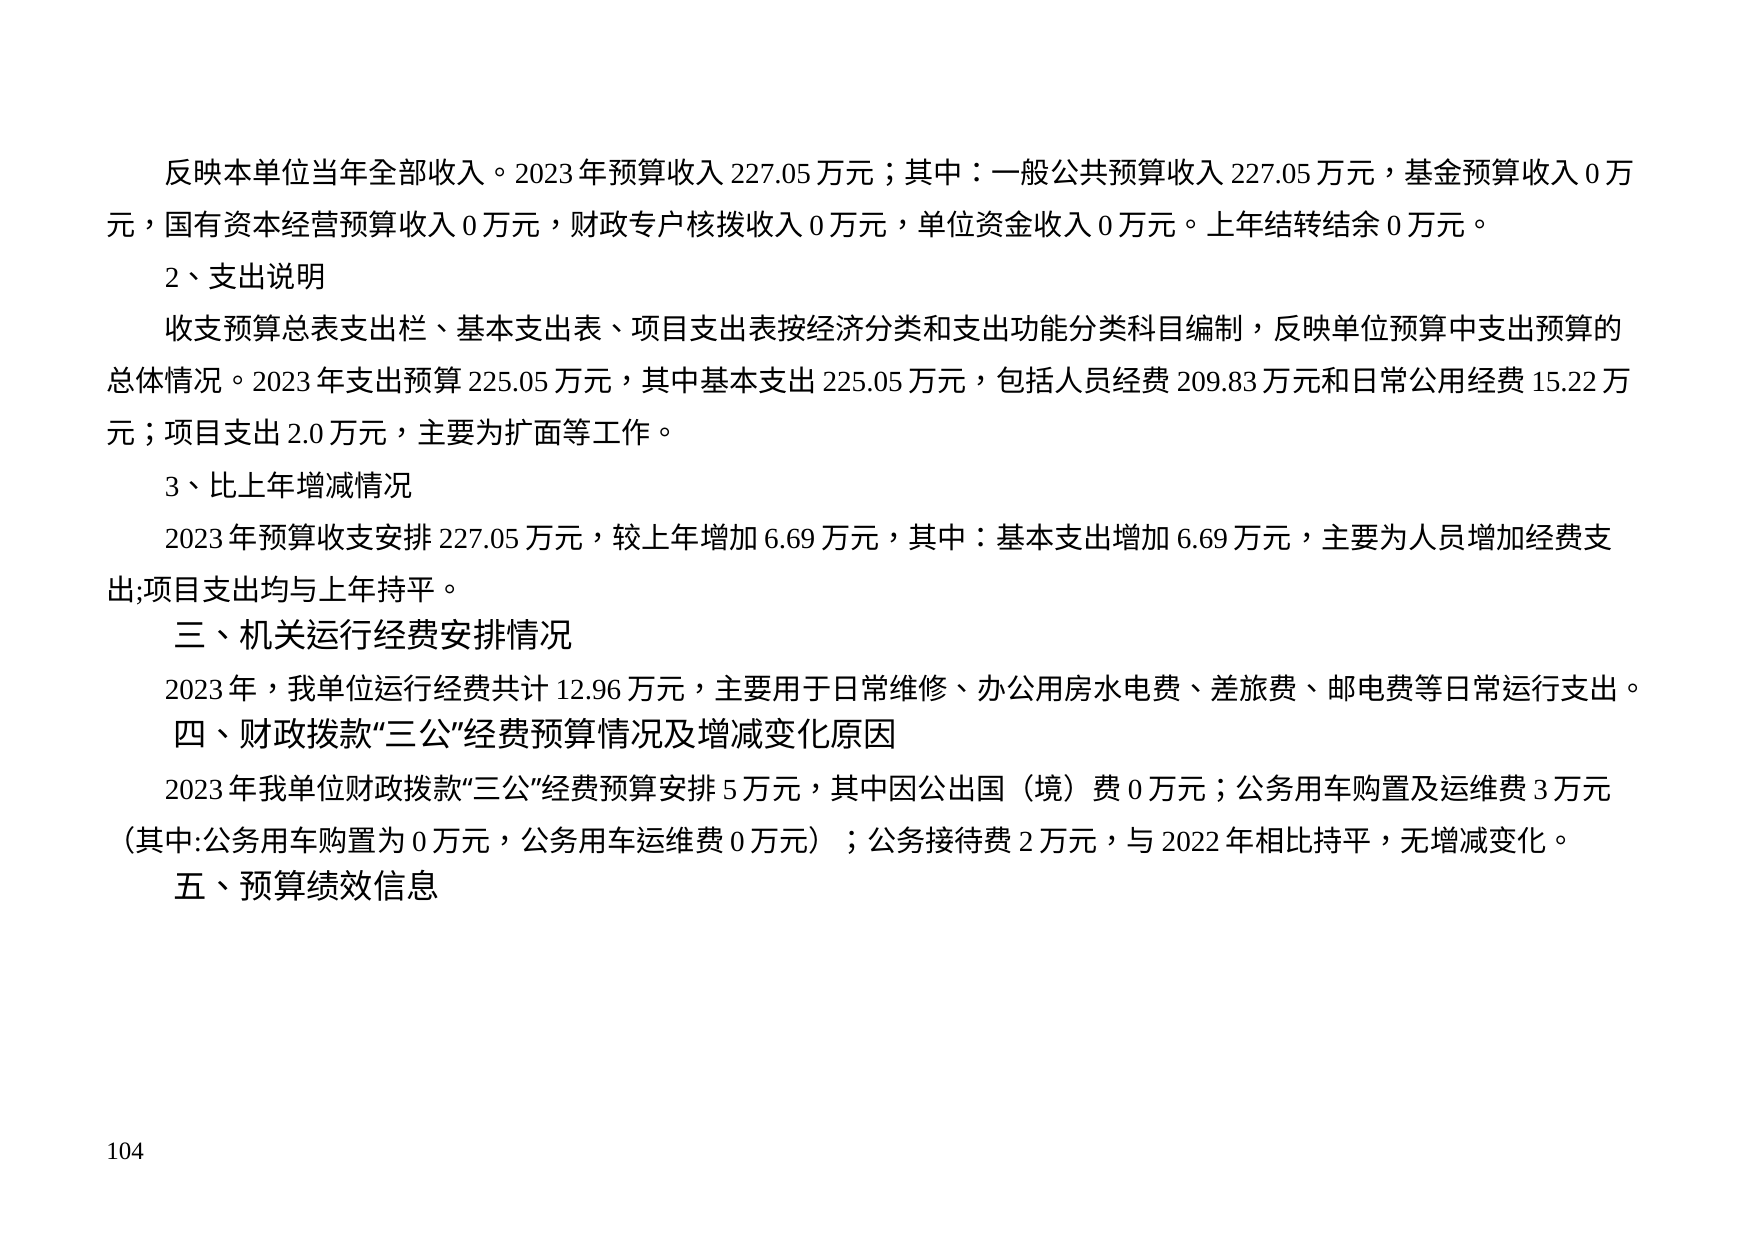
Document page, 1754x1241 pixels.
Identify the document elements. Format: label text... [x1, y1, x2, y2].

text 五、预算绩效信息 [106, 863, 1648, 908]
text 2023年我单位财政拨款“三公”经费预算安排5万元，其中因公出国（境）费0万元；公务用车购置及运维费3万元（其中:公务用车购置为0万元，公务用车运维费0万元）；公务接待费2万元，与2022年相比持平，无增减变化。 [106, 758, 1648, 862]
text 反映本单位当年全部收入。2023年预算收入227.05万元；其中：一般公共预算收入227.05万元，基金预算收入0万元，国有资本经营预算收入0万元，财政专户核拨收入0万元，单位资金收入0万元。上年结转结余0万元。 [106, 142, 1648, 246]
text 收支预算总表支出栏、基本支出表、项目支出表按经济分类和支出功能分类科目编制，反映单位预算中支出预算的总体情况。2023年支出预算225.05万元，其中基本支出225.05万元，包括人员经费209.83万元和日常公用经费15.22万元；项目支出2.0万元，主要为扩面等工作。 [106, 298, 1648, 454]
text 三、机关运行经费安排情况 [106, 612, 1648, 657]
text 四、财政拨款“三公”经费预算情况及增减变化原因 [106, 711, 1648, 757]
text 2023年，我单位运行经费共计12.96万元，主要用于日常维修、办公用房水电费、差旅费、邮电费等日常运行支出。 [106, 658, 1648, 710]
text 2023年预算收支安排227.05万元，较上年增加6.69万元，其中：基本支出增加6.69万元，主要为人员增加经费支出;项目支出均与上年持平。 [106, 506, 1648, 611]
text 3、比上年增减情况 [106, 454, 1648, 506]
text 2、支出说明 [106, 246, 1648, 298]
